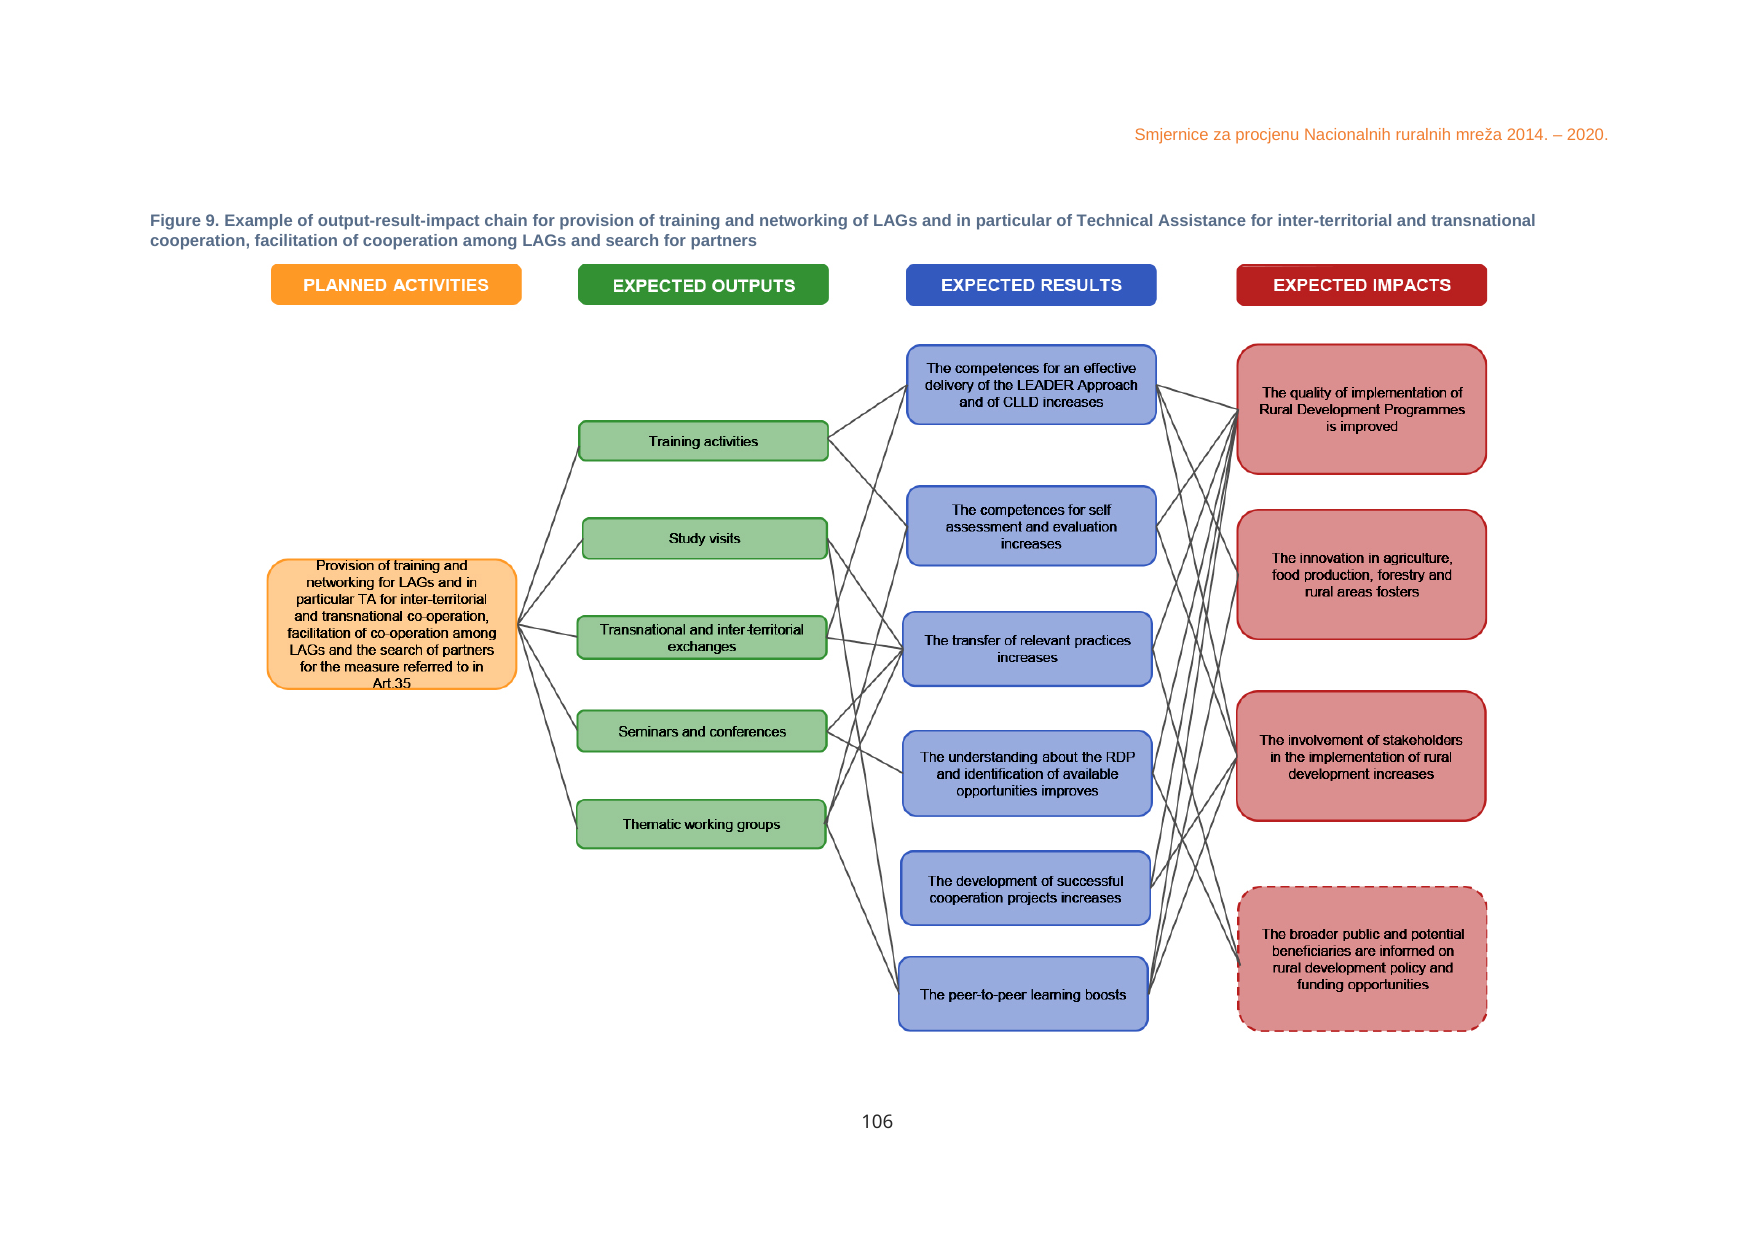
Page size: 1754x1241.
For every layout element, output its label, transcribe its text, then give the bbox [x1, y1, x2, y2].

picture [266, 264, 1488, 1032]
subtitle Example of output-result-impact chain for provision of training and networking of LAGs and in particular of Technical Assistance for inter-territorial and transnational cooperation, facilitation of cooperation among LAGs and search for partners [150, 211, 1604, 249]
